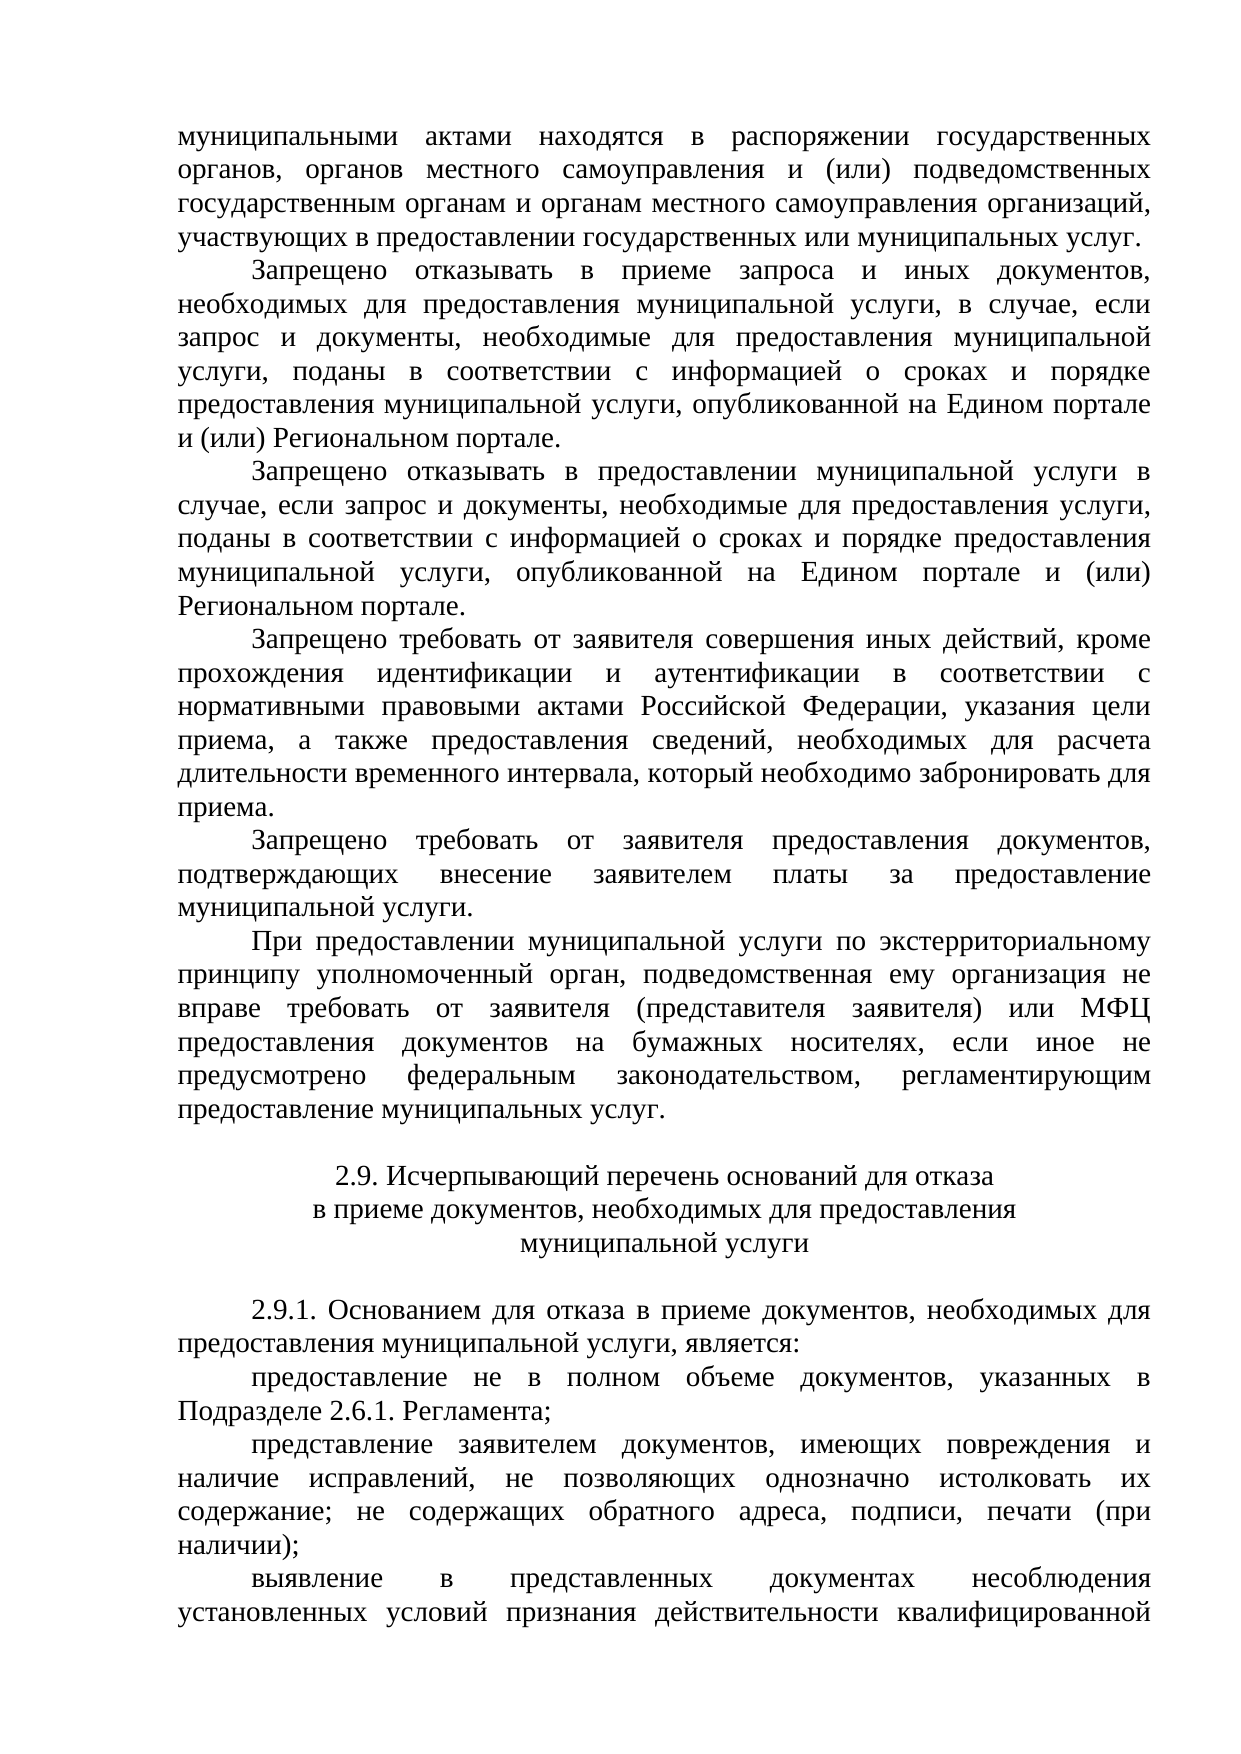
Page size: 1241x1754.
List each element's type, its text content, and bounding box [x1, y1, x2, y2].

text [177, 1560, 1152, 1627]
text представление заявителем документов, имеющих повреждения и наличие исправлений, не позволяющих однозначно истолковать их содержание; не содержащих обратного адреса, подписи, печати (при наличии); [177, 1426, 1152, 1560]
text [177, 118, 1152, 252]
text предоставление не в полном объеме документов, указанных в Подразделе 2.6.1. Регламента; [177, 1359, 1152, 1426]
text муниципальной услуги [177, 1225, 1152, 1258]
text Запрещено требовать от заявителя совершения иных действий, кроме прохождения идентификации и аутентификации в соответствии с нормативными правовыми актами Российской Федерации, указания цели приема, а также предоставления сведений, необходимых для расчета длительности временного интервала, который необходимо забронировать для приема. [177, 621, 1152, 822]
text 2.9. Исчерпывающий перечень оснований для отказа [177, 1158, 1152, 1191]
text Запрещено отказывать в предоставлении муниципальной услуги в случае, если запрос и документы, необходимые для предоставления услуги, поданы в соответствии с информацией о сроках и порядке предоставления муниципальной услуги, опубликованной на Едином портале и (или) Региональном портале. [177, 453, 1152, 621]
text При предоставлении муниципальной услуги по экстерриториальному принципу уполномоченный орган, подведомственная ему организация не вправе требовать от заявителя (представителя заявителя) или МФЦ предоставления документов на бумажных носителях, если иное не предусмотрено федеральным законодательством, регламентирующим предоставление муниципальных услуг. [177, 923, 1152, 1124]
text в приеме документов, необходимых для предоставления [177, 1191, 1152, 1225]
text Запрещено требовать от заявителя предоставления документов, подтверждающих внесение заявителем платы за предоставление муниципальной услуги. [177, 822, 1152, 923]
text 2.9.1. Основанием для отказа в приеме документов, необходимых для предоставления муниципальной услуги, является: [177, 1292, 1152, 1359]
text Запрещено отказывать в приеме запроса и иных документов, необходимых для предоставления муниципальной услуги, в случае, если запрос и документы, необходимые для предоставления муниципальной услуги, поданы в соответствии с информацией о сроках и порядке предоставления муниципальной услуги, опубликованной на Едином портале и (или) Региональном портале. [177, 252, 1152, 453]
